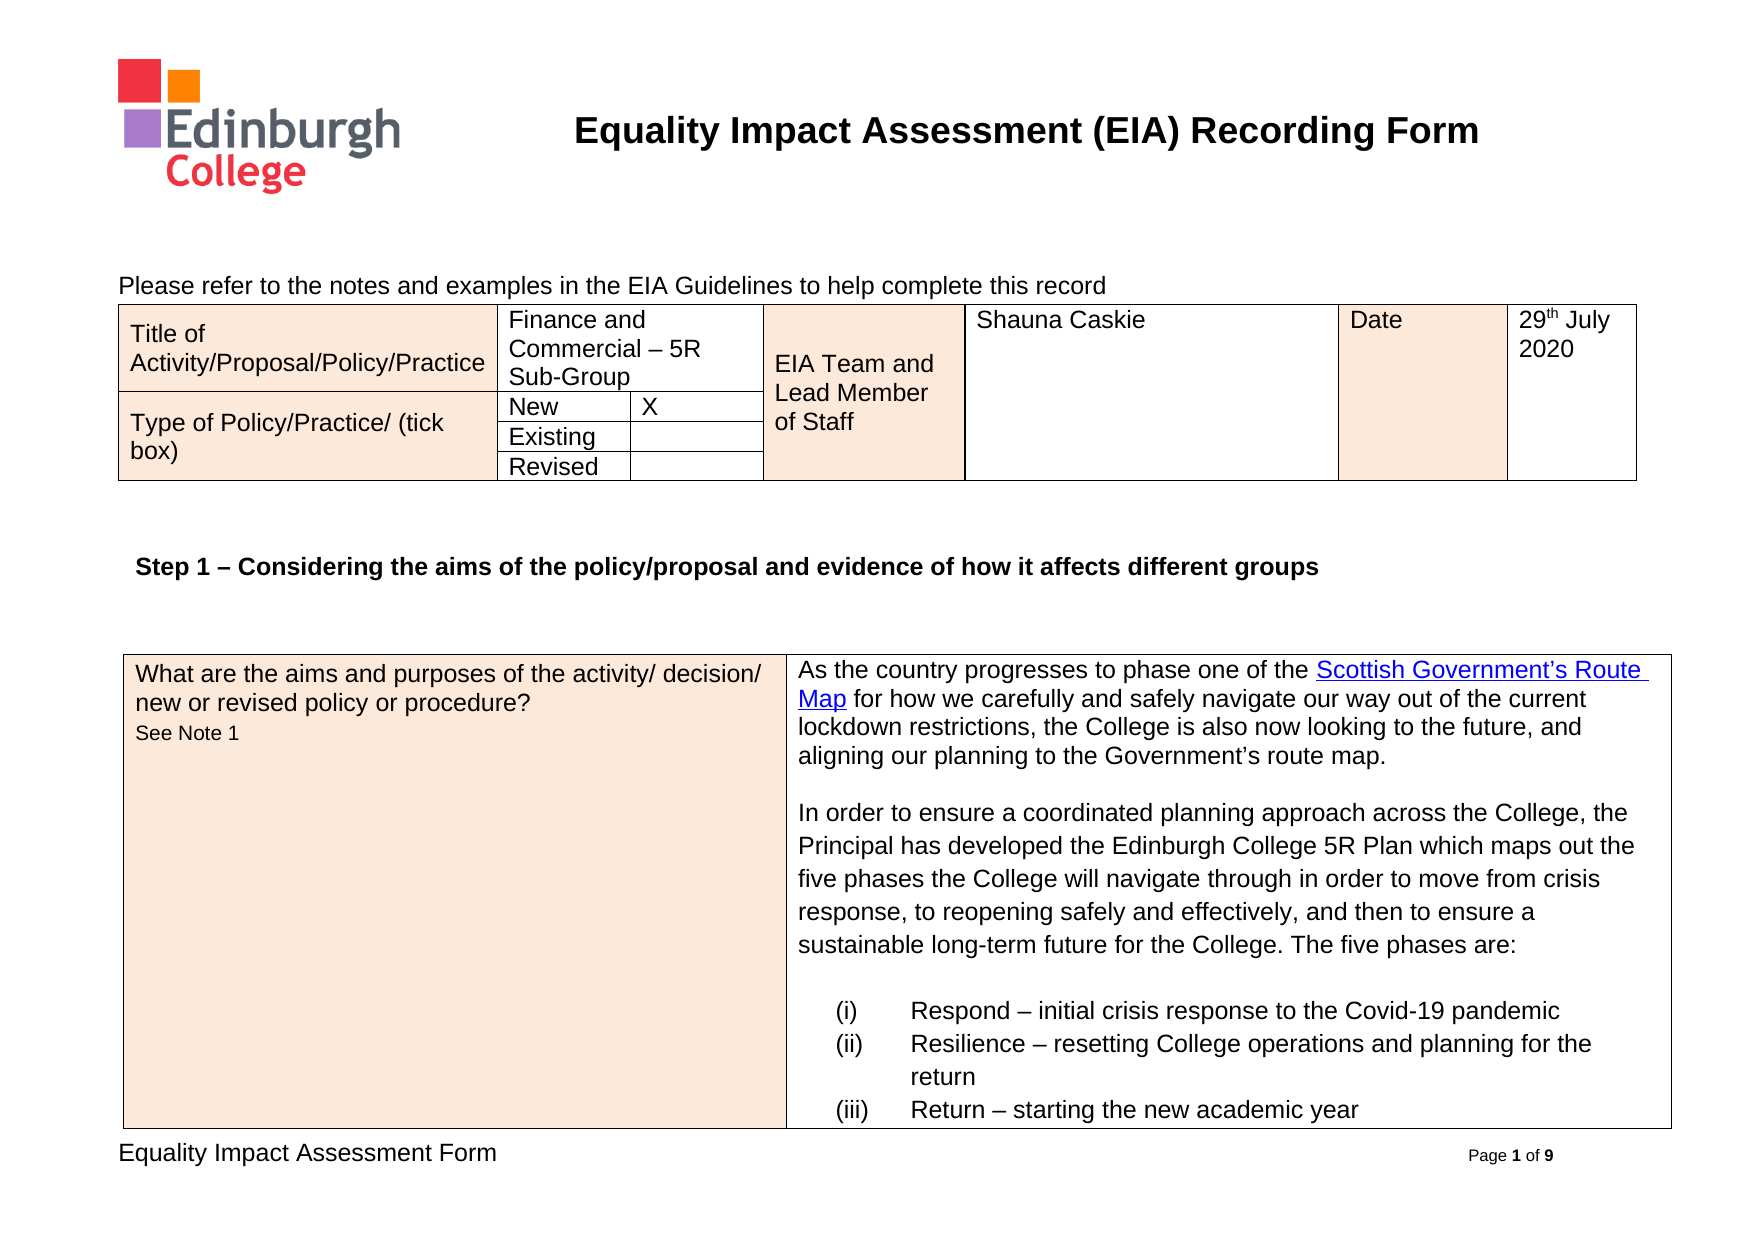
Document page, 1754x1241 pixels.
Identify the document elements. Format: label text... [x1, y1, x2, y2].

table_header Shauna Caskie [966, 305, 1338, 480]
table_header Date [1339, 305, 1507, 480]
table_header 29th July 2020 [1508, 305, 1636, 480]
table_cell New [498, 392, 630, 421]
picture [118, 59, 400, 194]
table_cell [631, 452, 763, 480]
table_cell Revised [498, 452, 630, 480]
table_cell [124, 655, 786, 1128]
table_cell X [631, 392, 763, 421]
table_header EIA Team and Lead Member of Staff [764, 305, 964, 480]
text Equality Impact Assessment (EIA) Recording Form [400, 109, 1636, 152]
table_cell [631, 422, 763, 451]
table_header Finance and Commercial – 5R Sub-Group [498, 305, 763, 391]
table_header Title of Activity/Proposal/Policy/Practice [119, 305, 497, 391]
table_cell Type of Policy/Practice/ (tick box) [119, 392, 497, 480]
text Please refer to the notes and examples in the EIA Guidelines to help complete this record [118, 271, 1636, 299]
table_header Step 1 – Considering the aims of the policy/proposal and evidence of how it affects different groups [124, 515, 1671, 654]
table_cell Existing [498, 422, 630, 451]
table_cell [787, 655, 1671, 1128]
